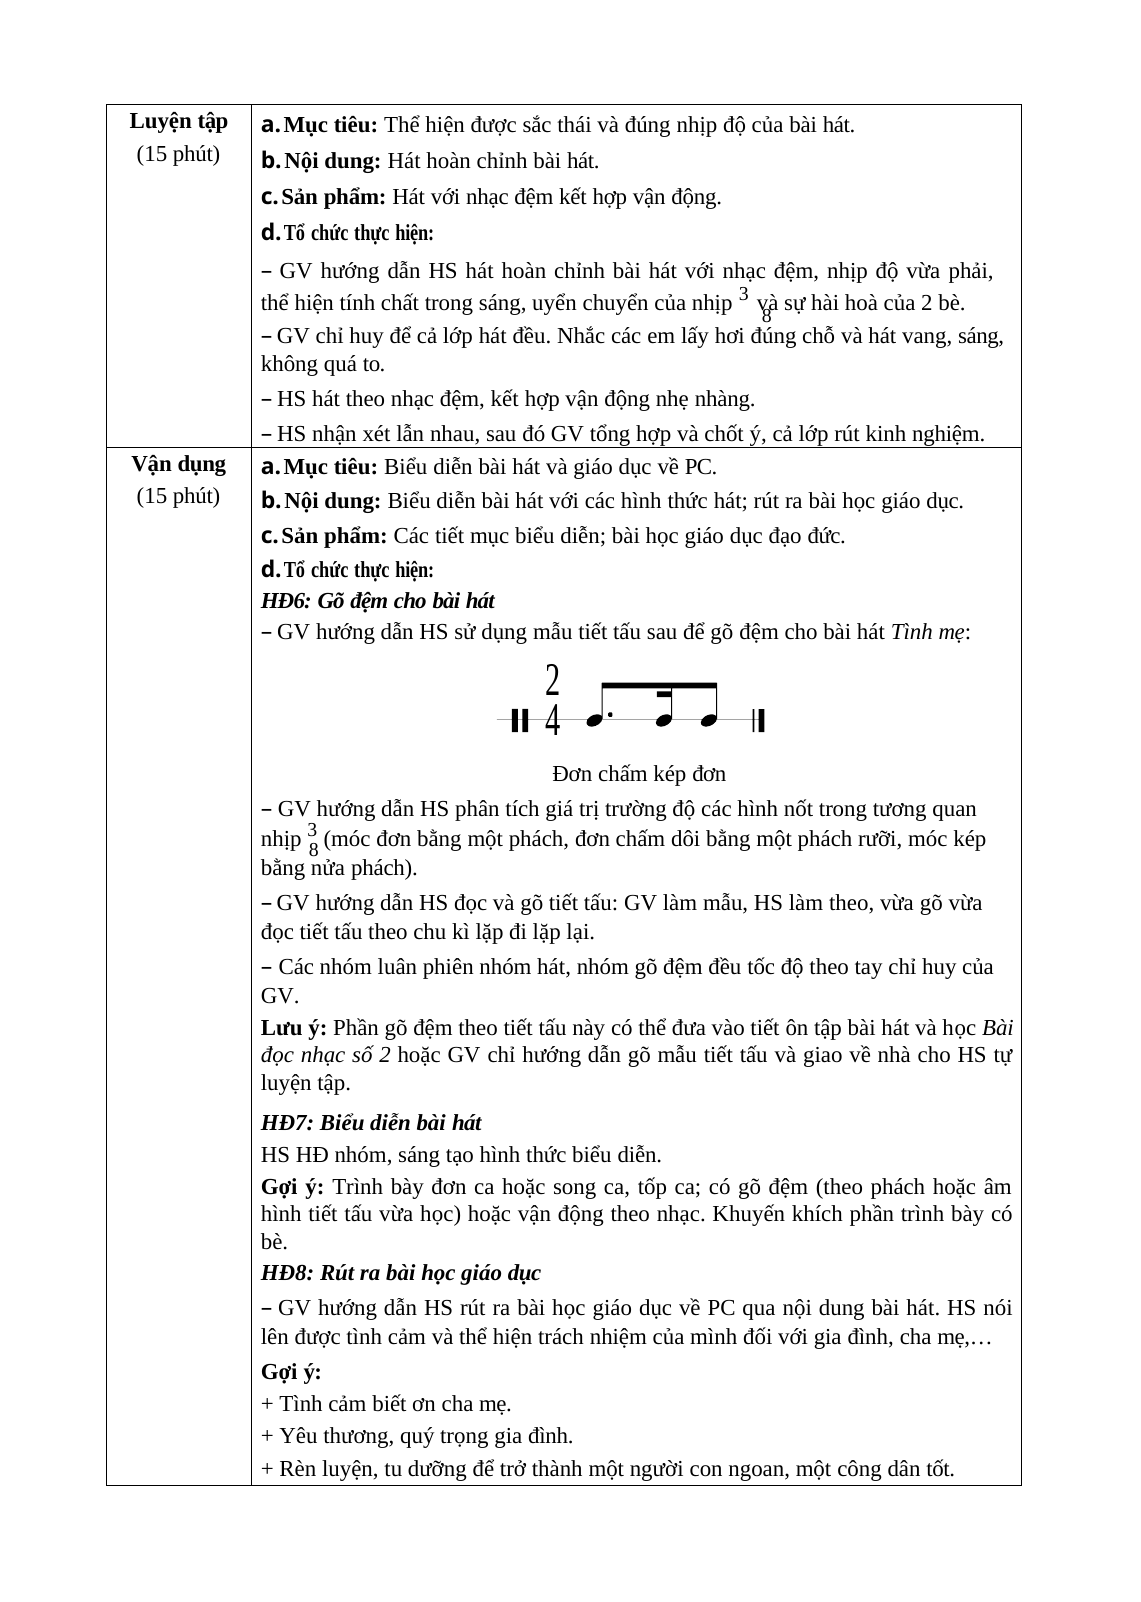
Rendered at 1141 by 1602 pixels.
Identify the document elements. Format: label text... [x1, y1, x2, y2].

table_cell Vận dụng (15 phút) [107, 448, 251, 1485]
table_header Luyện tập (15 phút) [107, 105, 251, 447]
table_header Mục tiêu: Thể hiện được sắc thái và đúng nhịp độ của bài hát. Nội dung: Hát hoàn chỉnh bài hát. Sản phẩm: Hát với nhạc đệm kết hợp vận động. Tổ chức thực hiện: GV hướng dẫn HS hát hoàn chỉnh bài hát với nhạc đệm, nhịp độ vừa phải, thể hiện tính chất trong sáng, uyển chuyển của nhịp 3 và sự hài hoà của 2 bè. 8 GV chỉ huy để cả lớp hát đều. Nhắc các em lấy hơi đúng chỗ và hát vang, sáng, không quá to. HS hát theo nhạc đệm, kết hợp vận động nhẹ nhàng. HS nhận xét lẫn nhau, sau đó GV tổng hợp và chốt ý, cả lớp rút kinh nghiệm. [252, 105, 1021, 447]
table_cell Mục tiêu: Biểu diễn bài hát và giáo dục về PC. Nội dung: Biểu diễn bài hát với các hình thức hát; rút ra bài học giáo dục. Sản phẩm: Các tiết mục biểu diễn; bài học giáo dục đạo đức. Tổ chức thực hiện: HĐ6: Gõ đệm cho bài hát GV hướng dẫn HS sử dụng mẫu tiết tấu sau để gõ đệm cho bài hát Tình mẹ: 2 4 Đơn chấm kép đơn GV hướng dẫn HS phân tích giá trị trường độ các hình nốt trong tương quan nhịp 3 (móc đơn bằng một phách, đơn chấm dôi bằng một phách rưỡi, móc kép 8 bằng nửa phách). GV hướng dẫn HS đọc và gõ tiết tấu: GV làm mẫu, HS làm theo, vừa gõ vừa đọc tiết tấu theo chu kì lặp đi lặp lại. Các nhóm luân phiên nhóm hát, nhóm gõ đệm đều tốc độ theo tay chỉ huy của GV. Lưu ý: Phần gõ đệm theo tiết tấu này có thể đưa vào tiết ôn tập bài hát và học Bài đọc nhạc số 2 hoặc GV chỉ hướng dẫn gõ mẫu tiết tấu và giao về nhà cho HS tự luyện tập. HĐ7: Biểu diễn bài hát HS HĐ nhóm, sáng tạo hình thức biểu diễn. Gợi ý: Trình bày đơn ca hoặc song ca, tốp ca; có gõ đệm (theo phách hoặc âm hình tiết tấu vừa học) hoặc vận động theo nhạc. Khuyến khích phần trình bày có bè. HĐ8: Rút ra bài học giáo dục GV hướng dẫn HS rút ra bài học giáo dục về PC qua nội dung bài hát. HS nói lên được tình cảm và thể hiện trách nhiệm của mình đối với gia đình, cha mẹ,… Gợi ý: + Tình cảm biết ơn cha mẹ. + Yêu thương, quý trọng gia đình. + Rèn luyện, tu dưỡng để trở thành một người con ngoan, một công dân tốt. [252, 448, 1021, 1485]
